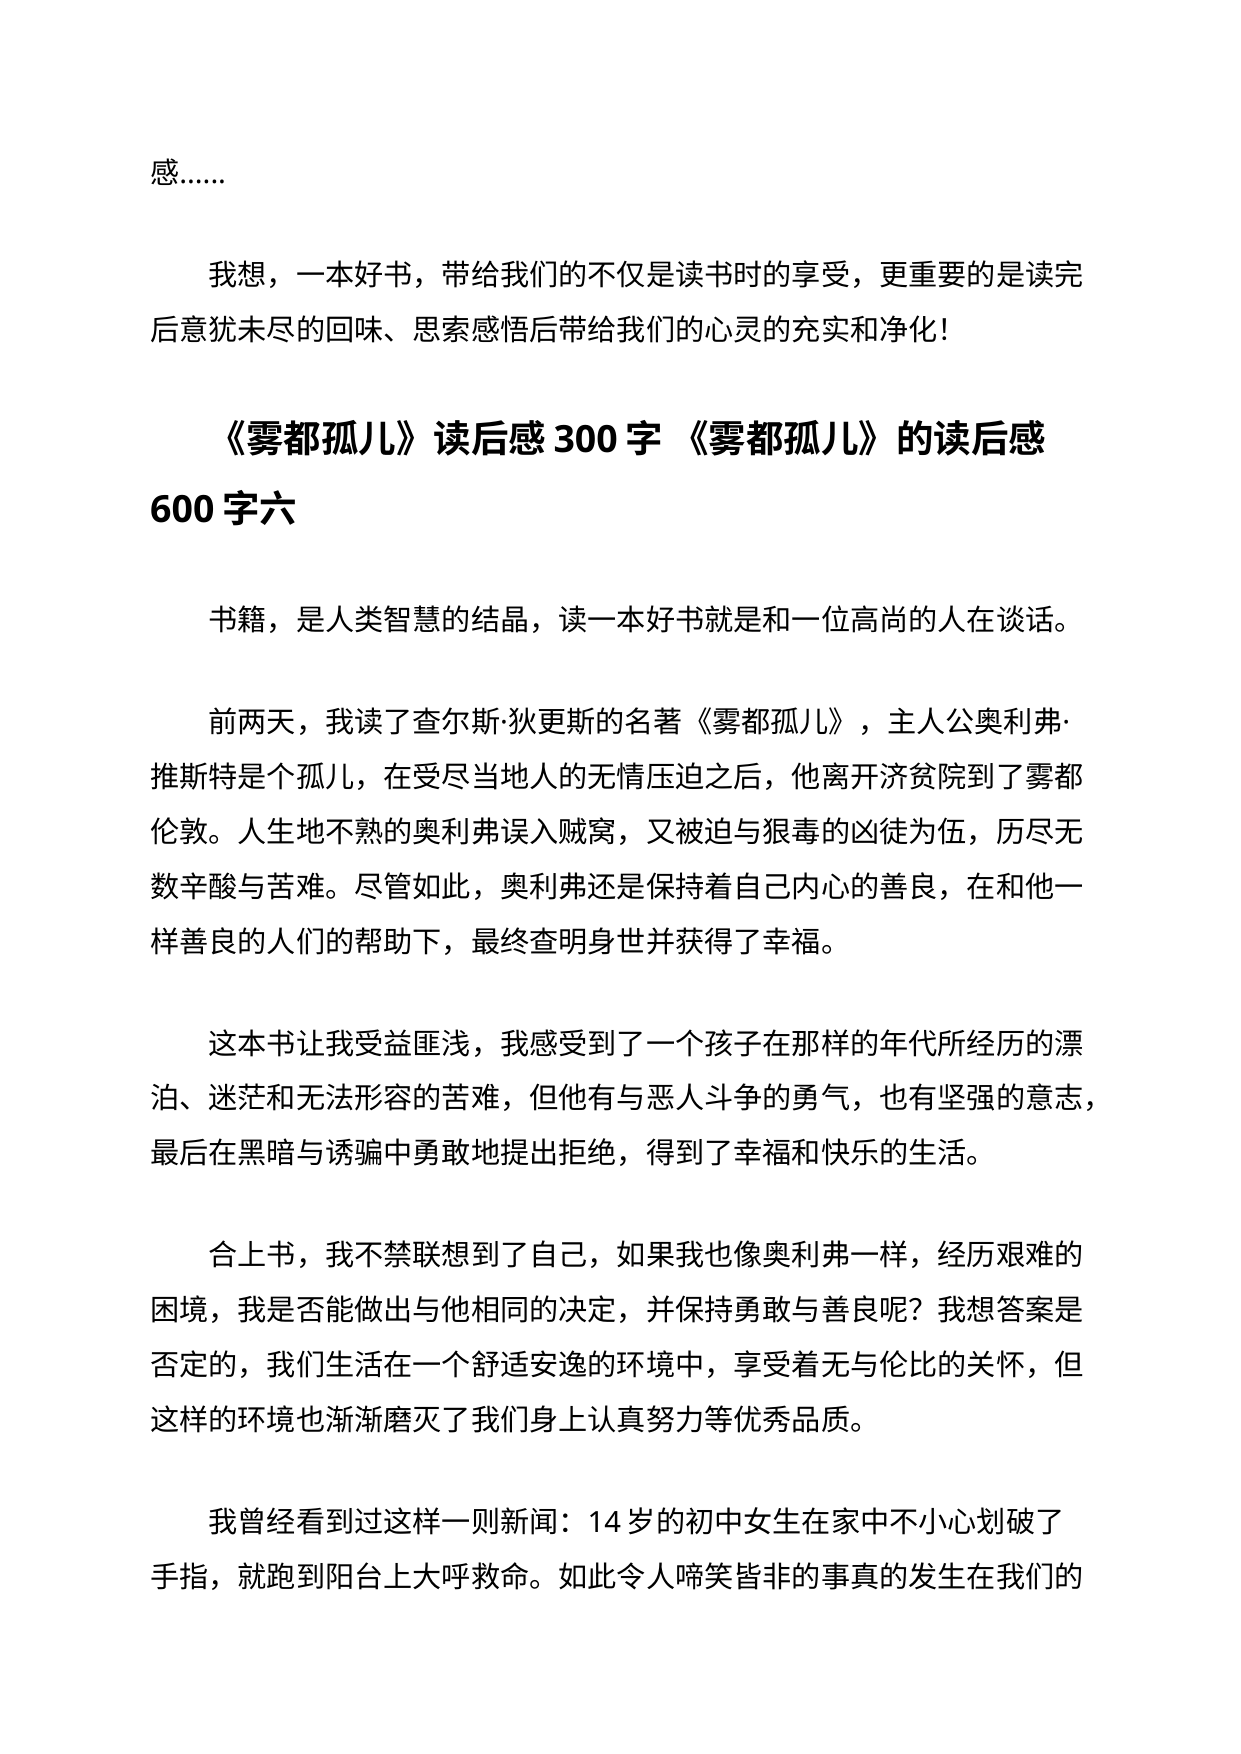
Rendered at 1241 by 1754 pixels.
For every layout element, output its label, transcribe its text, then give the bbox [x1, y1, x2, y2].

text 合上书，我不禁联想到了自己，如果我也像奥利弗一样，经历艰难的困境，我是否能做出与他相同的决定，并保持勇敢与善良呢？我想答案是否定的，我们生活在一个舒适安逸的环境中，享受着无与伦比的关怀，但这样的环境也渐渐磨灭了我们身上认真努力等优秀品质。 [150, 1232, 1090, 1439]
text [150, 1498, 1090, 1596]
text 书籍，是人类智慧的结晶，读一本好书就是和一位高尚的人在谈话。 [150, 597, 1090, 639]
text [150, 150, 1090, 192]
text 这本书让我受益匪浅，我感受到了一个孩子在那样的年代所经历的漂泊、迷茫和无法形容的苦难，但他有与恶人斗争的勇气，也有坚强的意志，最后在黑暗与诱骗中勇敢地提出拒绝，得到了幸福和快乐的生活。 [150, 1020, 1090, 1172]
text 前两天，我读了查尔斯·狄更斯的名著《雾都孤儿》，主人公奥利弗·推斯特是个孤儿，在受尽当地人的无情压迫之后，他离开济贫院到了雾都伦敦。人生地不熟的奥利弗误入贼窝，又被迫与狠毒的凶徒为伍，历尽无数辛酸与苦难。尽管如此，奥利弗还是保持着自己内心的善良，在和他一样善良的人们的帮助下，最终查明身世并获得了幸福。 [150, 699, 1090, 961]
text 我想，一本好书，带给我们的不仅是读书时的享受，更重要的是读完后意犹未尽的回味、思索感悟后带给我们的心灵的充实和净化！ [150, 252, 1090, 349]
text 《雾都孤儿》读后感300字 《雾都孤儿》的读后感600字六 [150, 409, 1090, 534]
